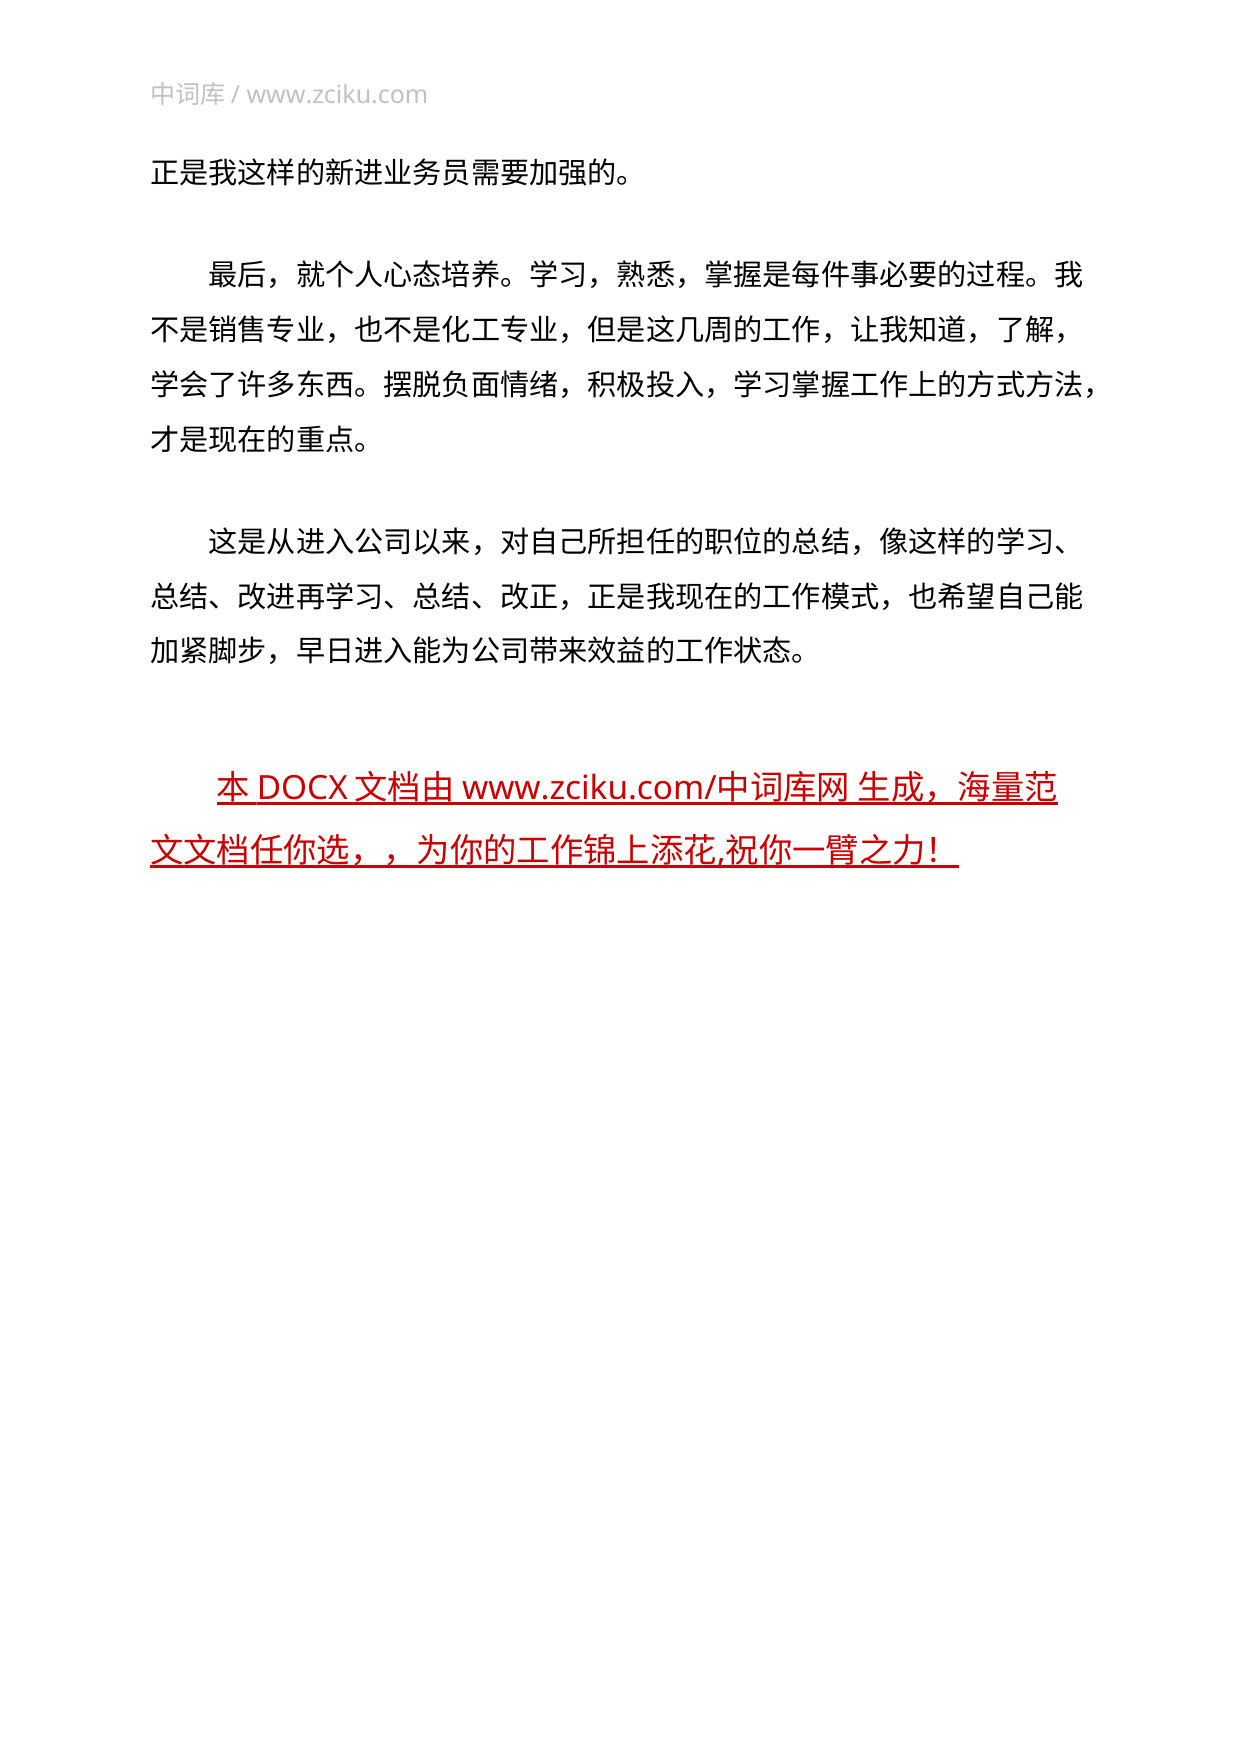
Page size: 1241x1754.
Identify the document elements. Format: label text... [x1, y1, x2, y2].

text 这是从进入公司以来，对自己所担任的职位的总结，像这样的学习、总结、改进再学习、总结、改正，正是我现在的工作模式，也希望自己能加紧脚步，早日进入能为公司带来效益的工作状态。 [150, 518, 1090, 670]
text 最后，就个人心态培养。学习，熟悉，掌握是每件事必要的过程。我不是销售专业，也不是化工专业，但是这几周的工作，让我知道，了解，学会了许多东西。摆脱负面情绪，积极投入，学习掌握工作上的方式方法，才是现在的重点。 [150, 252, 1090, 459]
text 本DOCX文档由 www.zciku.com/中词库网 生成，海量范文文档任你选，，为你的工作锦上添花,祝你一臂之力！ [150, 761, 1090, 872]
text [150, 150, 1090, 192]
